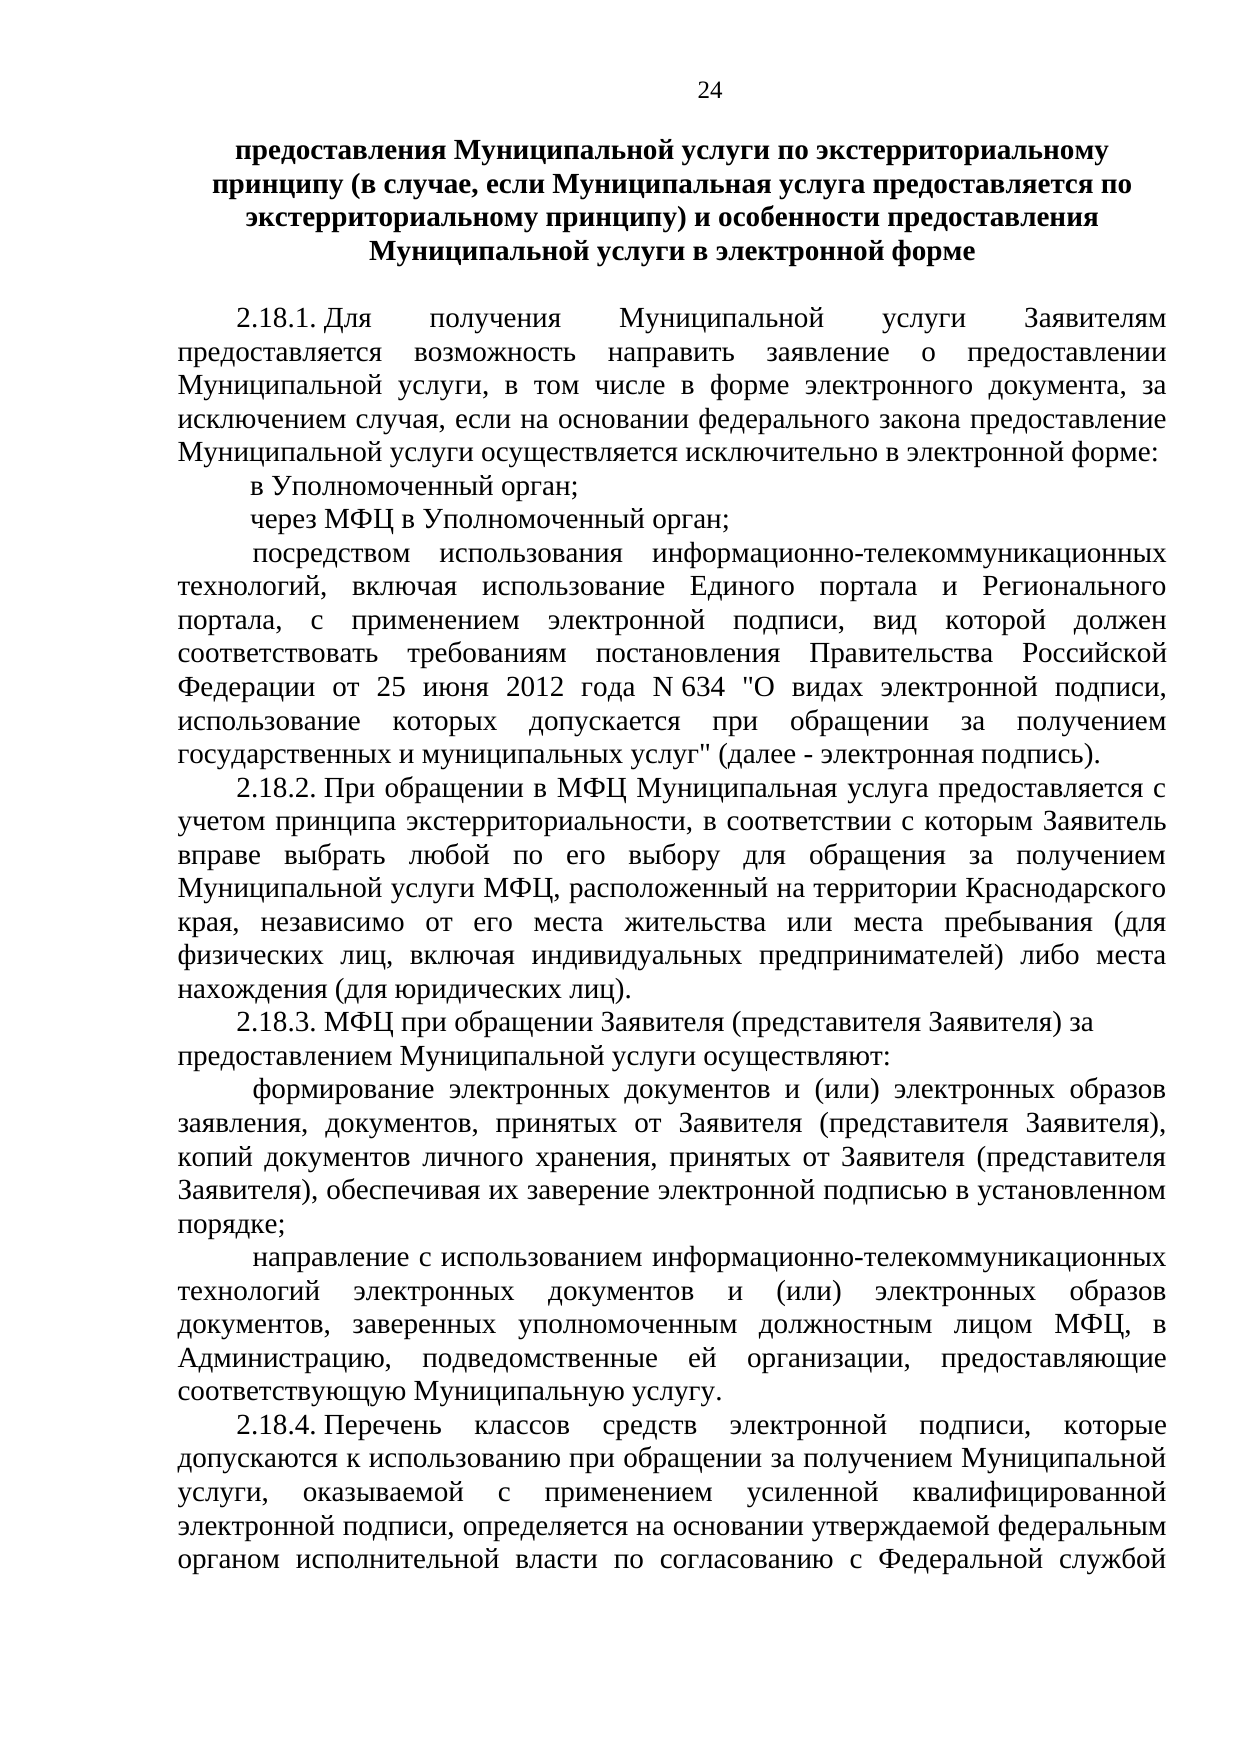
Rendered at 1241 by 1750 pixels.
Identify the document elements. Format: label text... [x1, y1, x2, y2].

text 2.18.2. При обращении в МФЦ Муниципальная услуга предоставляется с учетом принципа экстерриториальности, в соответствии с которым Заявитель вправе выбрать любой по его выбору для обращения за получением Муниципальной услуги МФЦ, расположенный на территории Краснодарского края, независимо от его места жительства или места пребывания (для физических лиц, включая индивидуальных предпринимателей) либо места нахождения (для юридических лиц). [177, 770, 1167, 1004]
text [177, 1407, 1167, 1575]
text 2.18.1. Для получения Муниципальной услуги Заявителям предоставляется возможность направить заявление о предоставлении Муниципальной услуги, в том числе в форме электронного документа, за исключением случая, если на основании федерального закона предоставление Муниципальной услуги осуществляется исключительно в электронной форме: [177, 300, 1167, 468]
text формирование электронных документов и (или) электронных образов заявления, документов, принятых от Заявителя (представителя Заявителя), копий документов личного хранения, принятых от Заявителя (представителя Заявителя), обеспечивая их заверение электронной подписью в установленном порядке; [177, 1072, 1167, 1239]
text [177, 132, 1167, 267]
text посредством использования информационно-телекоммуникационных технологий, включая использование Единого портала и Регионального портала, с применением электронной подписи, вид которой должен соответствовать требованиям постановления Правительства Российской Федерации от 25 июня 2012 года N 634 "О видах электронной подписи, использование которых допускается при обращении за получением государственных и муниципальных услуг" (далее - электронная подпись). [177, 535, 1167, 770]
text в Уполномоченный орган; [250, 468, 1167, 501]
text через МФЦ в Уполномоченный орган; [250, 501, 1167, 535]
text 2.18.3. МФЦ при обращении Заявителя (представителя Заявителя) за предоставлением Муниципальной услуги осуществляют: [177, 1004, 1167, 1072]
text направление с использованием информационно-телекоммуникационных технологий электронных документов и (или) электронных образов документов, заверенных уполномоченным должностным лицом МФЦ, в Администрацию, подведомственные ей организации, предоставляющие соответствующую Муниципальную услугу. [177, 1239, 1167, 1407]
